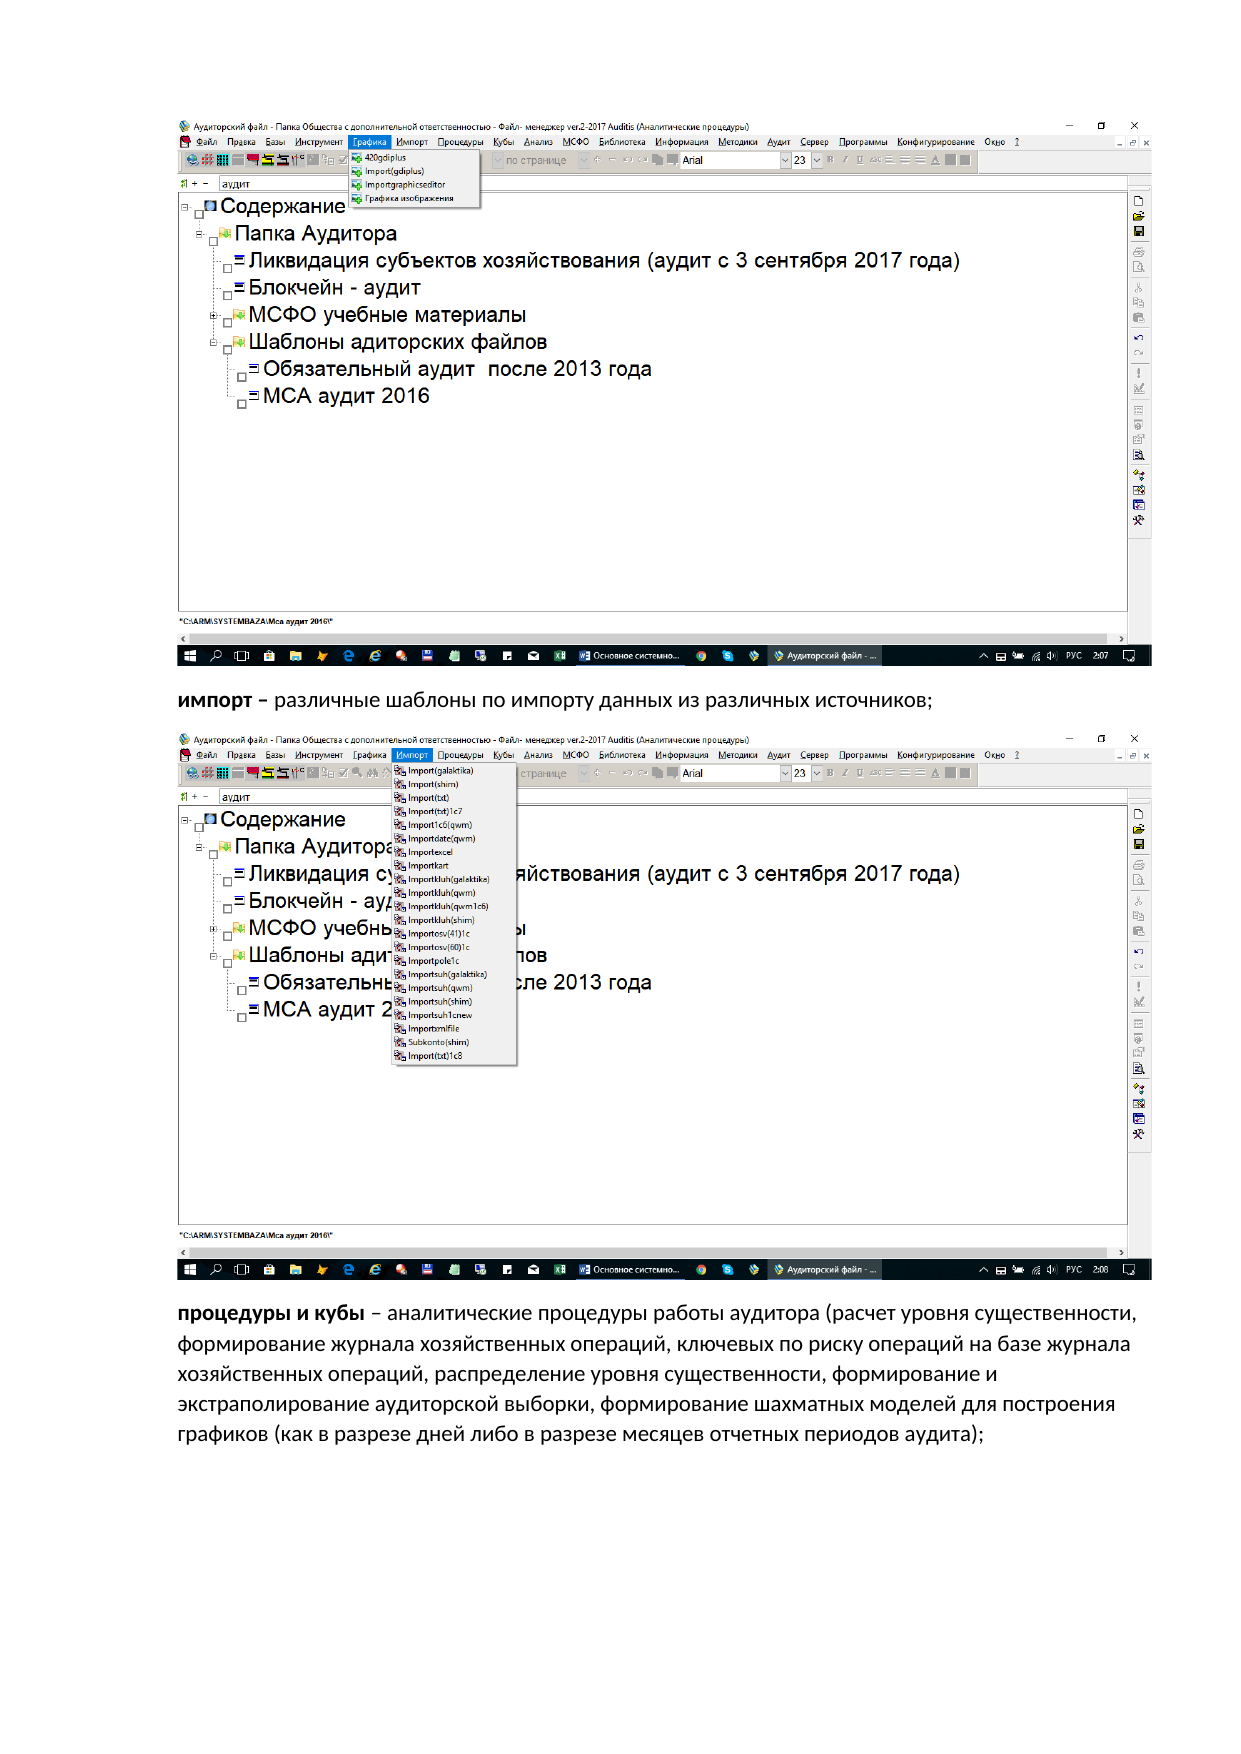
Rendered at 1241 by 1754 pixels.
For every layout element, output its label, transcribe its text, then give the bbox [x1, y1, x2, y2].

picture [177, 118, 1152, 666]
text процедуры и кубы – аналитические процедуры работы аудитора (расчет уровня существенности, формирование журнала хозяйственных операций, ключевых по риску операций на базе журнала хозяйственных операций, распределение уровня существенности, формирование и экстраполирование аудиторской выборки, формирование шахматных моделей для построения графиков (как в разрезе дней либо в разрезе месяцев отчетных периодов аудита); [177, 1298, 1152, 1447]
text импорт – различные шаблоны по импорту данных из различных источников; [177, 685, 1152, 713]
picture [177, 731, 1152, 1280]
